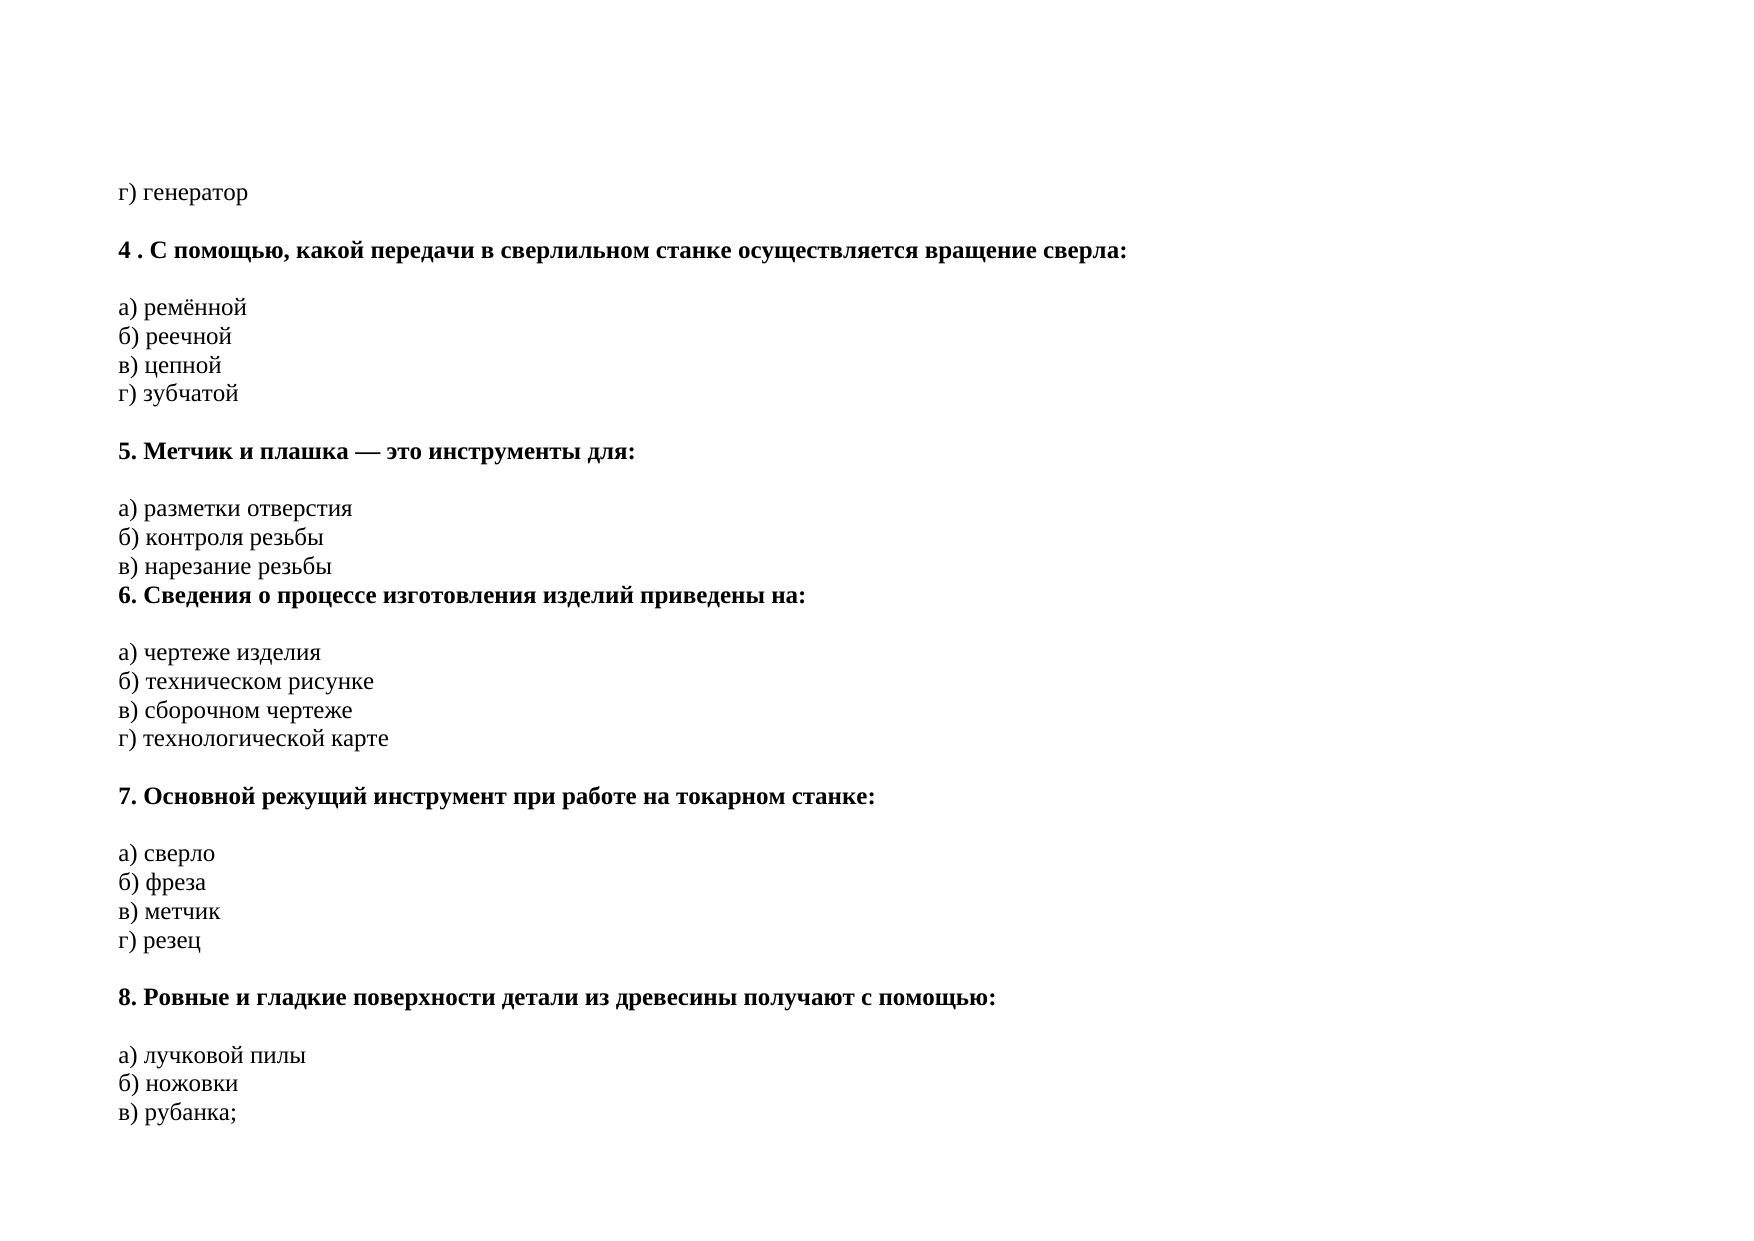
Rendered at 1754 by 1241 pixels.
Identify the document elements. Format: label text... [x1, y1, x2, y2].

text г) зубчатой [118, 378, 1636, 407]
text г) технологической карте [118, 723, 1636, 752]
text 6. Сведения о процессе изготовления изделий приведены на: [118, 580, 1636, 608]
text б) техническом рисунке [118, 666, 1636, 695]
text б) реечной [118, 321, 1636, 350]
text 4 . С помощью, какой передачи в сверлильном станке осуществляется вращение сверла: [118, 235, 1636, 263]
text в) рубанка; [118, 1097, 1636, 1126]
text 7. Основной режущий инструмент при работе на токарном станке: [118, 781, 1636, 810]
text в) метчик [118, 896, 1636, 925]
text в) сборочном чертеже [118, 695, 1636, 723]
text б) ножовки [118, 1068, 1636, 1097]
text а) ремённой [118, 292, 1636, 321]
text а) чертеже изделия [118, 637, 1636, 666]
text 8. Ровные и гладкие поверхности детали из древесины получают с помощью: [118, 982, 1636, 1011]
text г) резец [118, 925, 1636, 953]
text а) разметки отверстия [118, 493, 1636, 522]
text б) контроля резьбы [118, 522, 1636, 551]
text г) генератор [118, 177, 1636, 206]
text б) фреза [118, 867, 1636, 896]
text а) лучковой пилы [118, 1040, 1636, 1068]
text а) сверло [118, 838, 1636, 867]
text в) цепной [118, 350, 1636, 378]
text в) нарезание резьбы [118, 551, 1636, 580]
text 5. Метчик и плашка — это инструменты для: [118, 436, 1636, 465]
